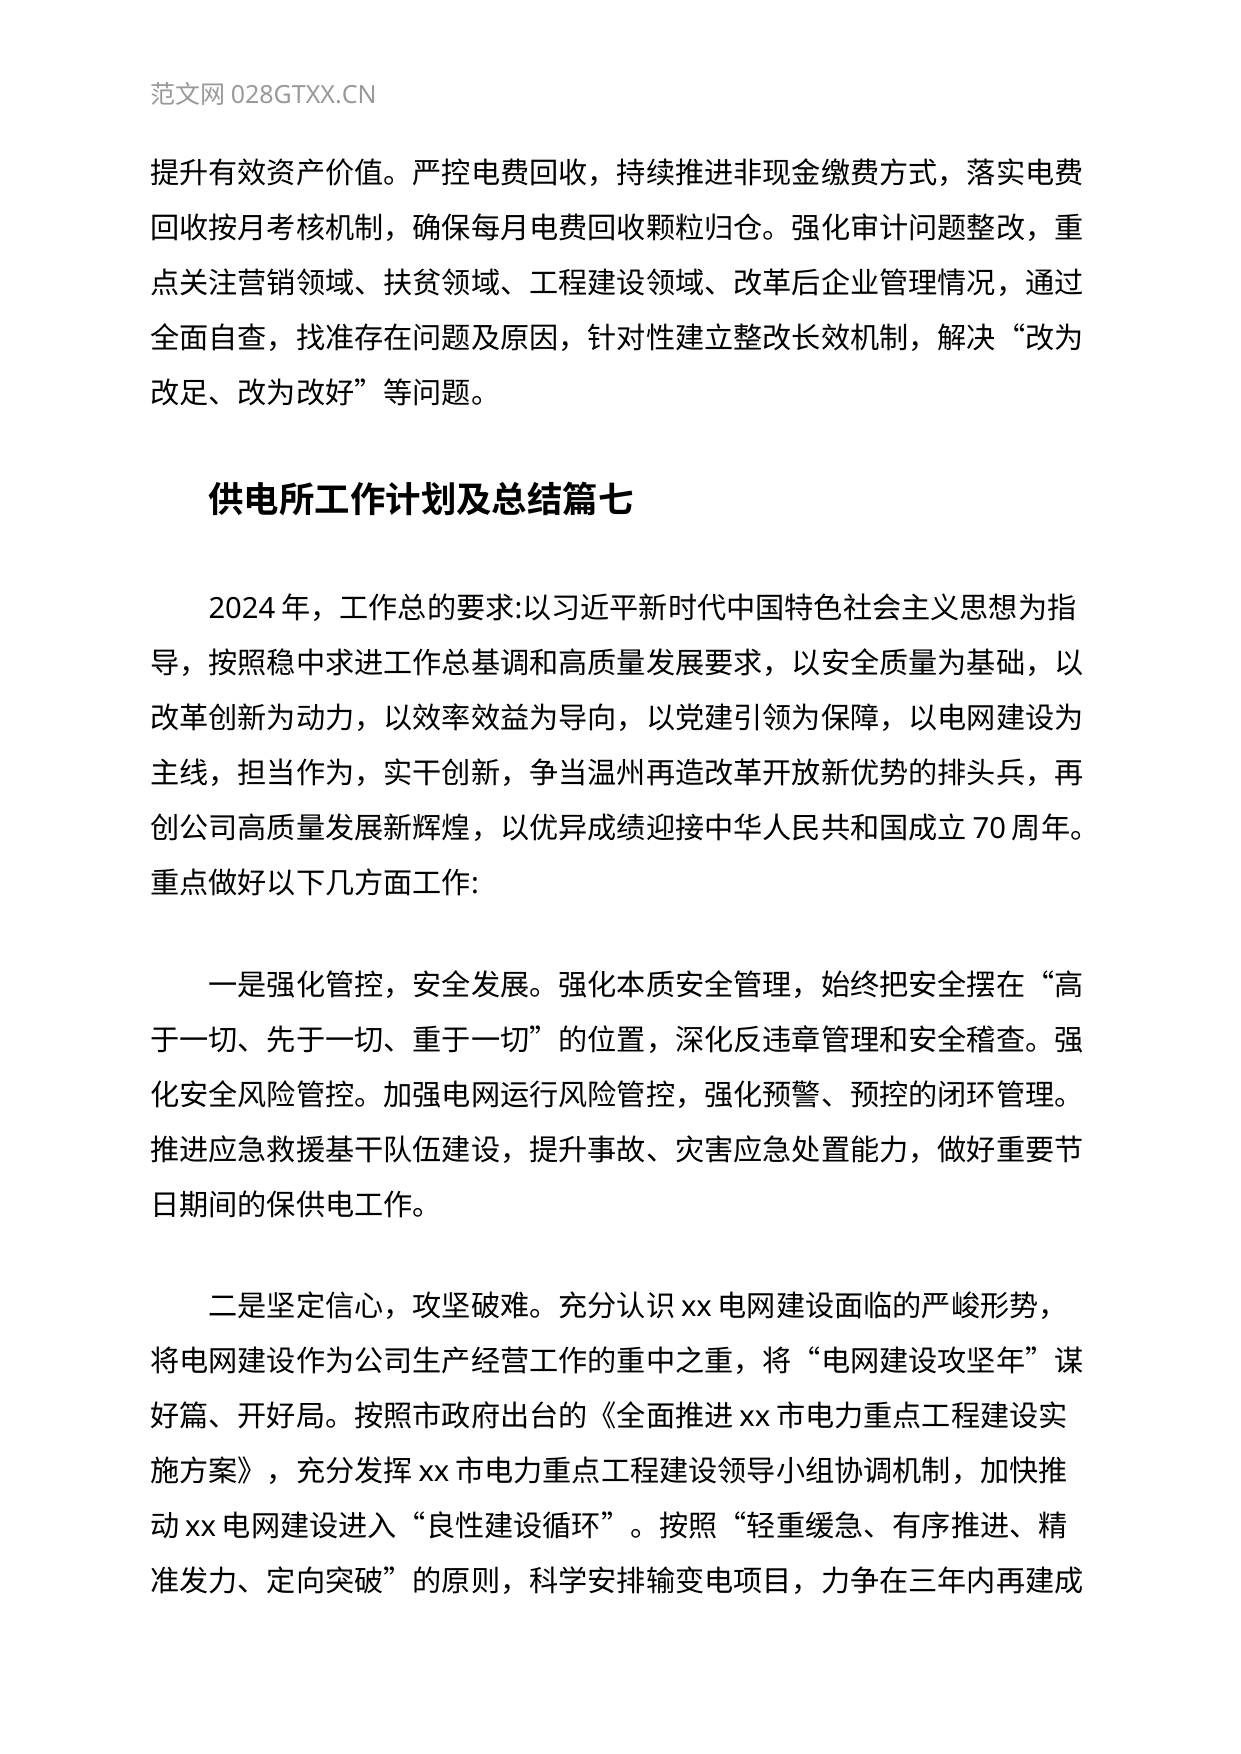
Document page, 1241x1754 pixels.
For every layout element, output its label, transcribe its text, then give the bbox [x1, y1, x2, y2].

text 供电所工作计划及总结篇七 [150, 471, 1090, 523]
text 2024年，工作总的要求:以习近平新时代中国特色社会主义思想为指导，按照稳中求进工作总基调和高质量发展要求，以安全质量为基础，以改革创新为动力，以效率效益为导向，以党建引领为保障，以电网建设为主线，担当作为，实干创新，争当温州再造改革开放新优势的排头兵，再创公司高质量发展新辉煌，以优异成绩迎接中华人民共和国成立70周年。重点做好以下几方面工作: [150, 585, 1090, 902]
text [150, 1283, 1090, 1600]
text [150, 150, 1090, 412]
text 一是强化管控，安全发展。强化本质安全管理，始终把安全摆在“高于一切、先于一切、重于一切”的位置，深化反违章管理和安全稽查。强化安全风险管控。加强电网运行风险管控，强化预警、预控的闭环管理。推进应急救援基干队伍建设，提升事故、灾害应急处置能力，做好重要节日期间的保供电工作。 [150, 961, 1090, 1223]
